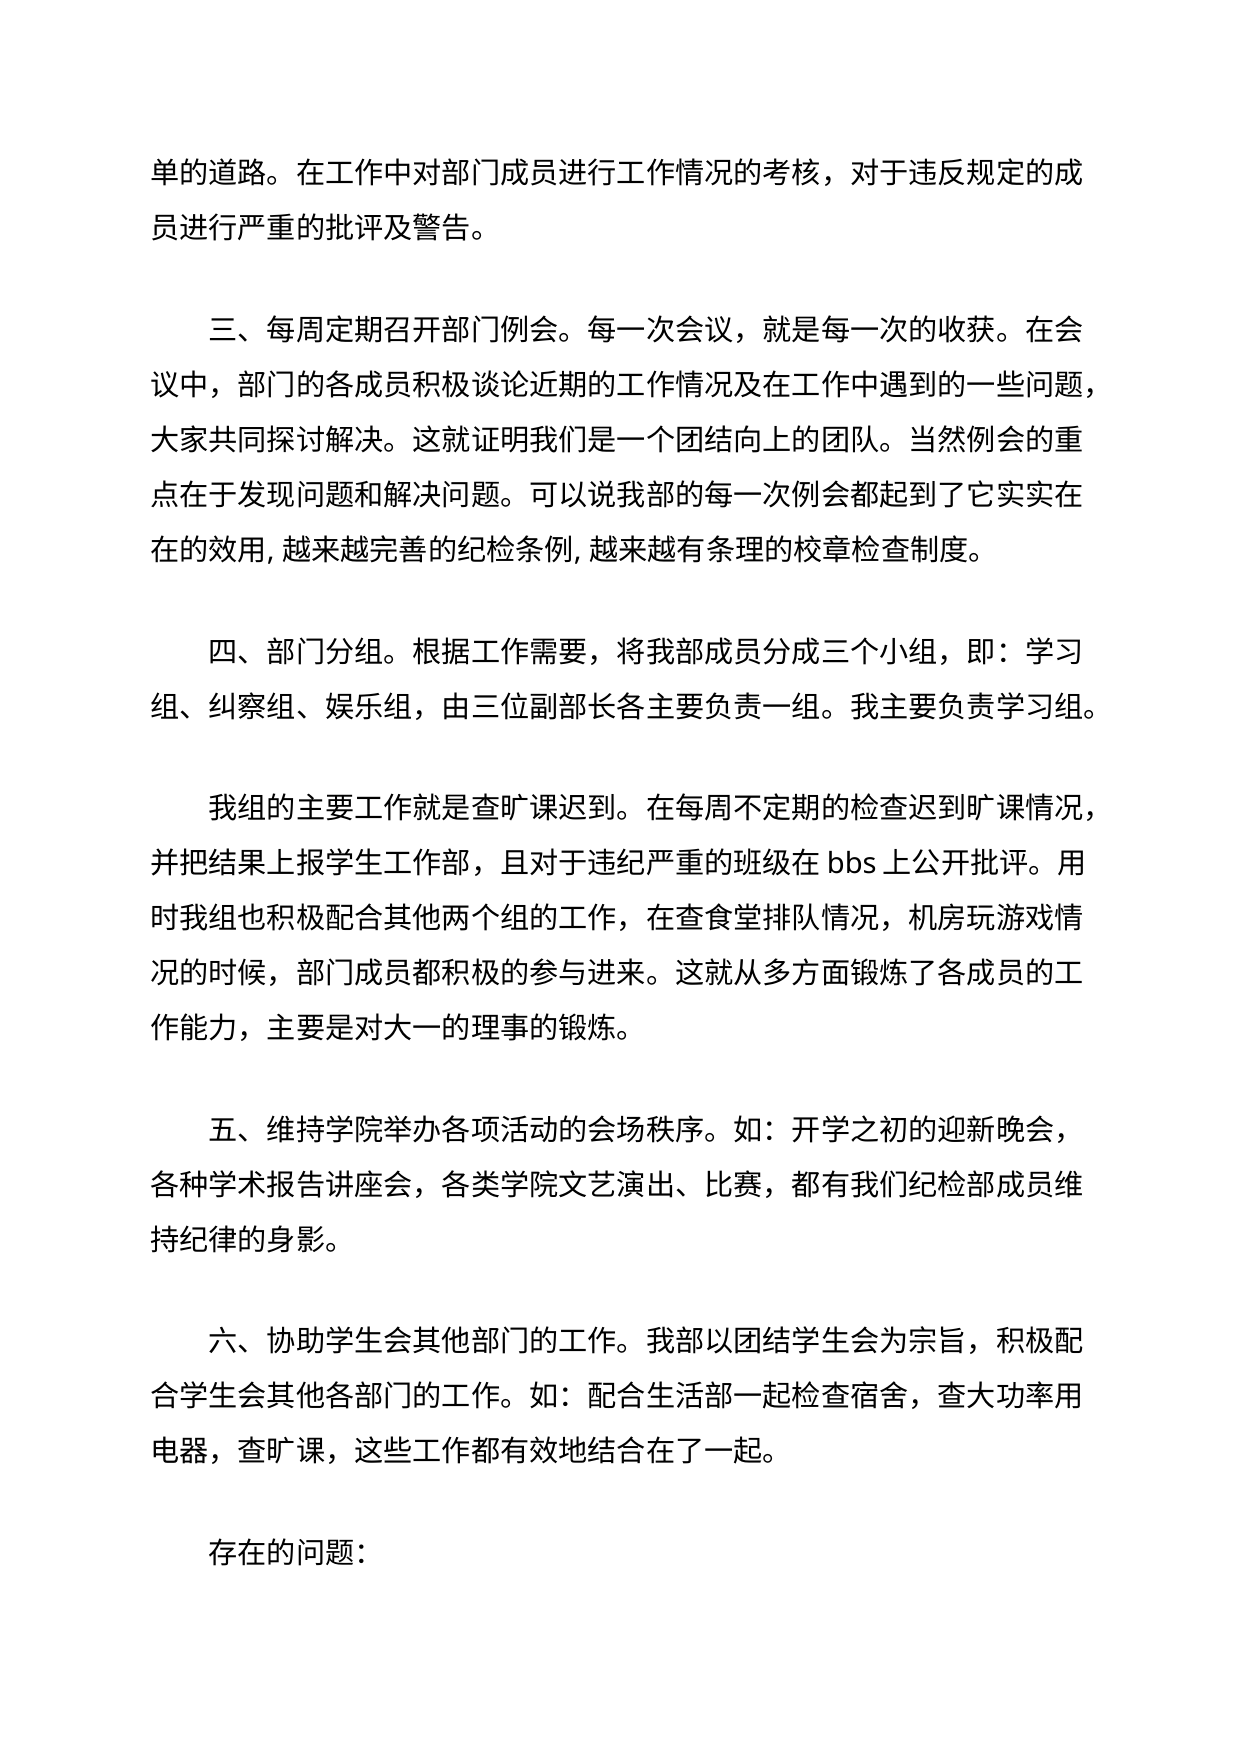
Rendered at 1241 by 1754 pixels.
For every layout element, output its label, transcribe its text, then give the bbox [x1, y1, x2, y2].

text 四、部门分组。根据工作需要，将我部成员分成三个小组，即：学习组、纠察组、娱乐组，由三位副部长各主要负责一组。我主要负责学习组。 [150, 628, 1090, 725]
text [150, 150, 1090, 247]
text 三、每周定期召开部门例会。每一次会议，就是每一次的收获。在会议中，部门的各成员积极谈论近期的工作情况及在工作中遇到的一些问题，大家共同探讨解决。这就证明我们是一个团结向上的团队。当然例会的重点在于发现问题和解决问题。可以说我部的每一次例会都起到了它实实在在的效用, 越来越完善的纪检条例, 越来越有条理的校章检查制度。 [150, 307, 1090, 569]
text 五、维持学院举办各项活动的会场秩序。如：开学之初的迎新晚会，各种学术报告讲座会，各类学院文艺演出、比赛，都有我们纪检部成员维持纪律的身影。 [150, 1106, 1090, 1258]
text 六、协助学生会其他部门的工作。我部以团结学生会为宗旨，积极配合学生会其他各部门的工作。如：配合生活部一起检查宿舍，查大功率用电器，查旷课，这些工作都有效地结合在了一起。 [150, 1318, 1090, 1470]
text 我组的主要工作就是查旷课迟到。在每周不定期的检查迟到旷课情况，并把结果上报学生工作部，且对于违纪严重的班级在bbs上公开批评。用时我组也积极配合其他两个组的工作，在查食堂排队情况，机房玩游戏情况的时候，部门成员都积极的参与进来。这就从多方面锻炼了各成员的工作能力，主要是对大一的理事的锻炼。 [150, 785, 1090, 1047]
text 存在的问题： [150, 1529, 1090, 1572]
